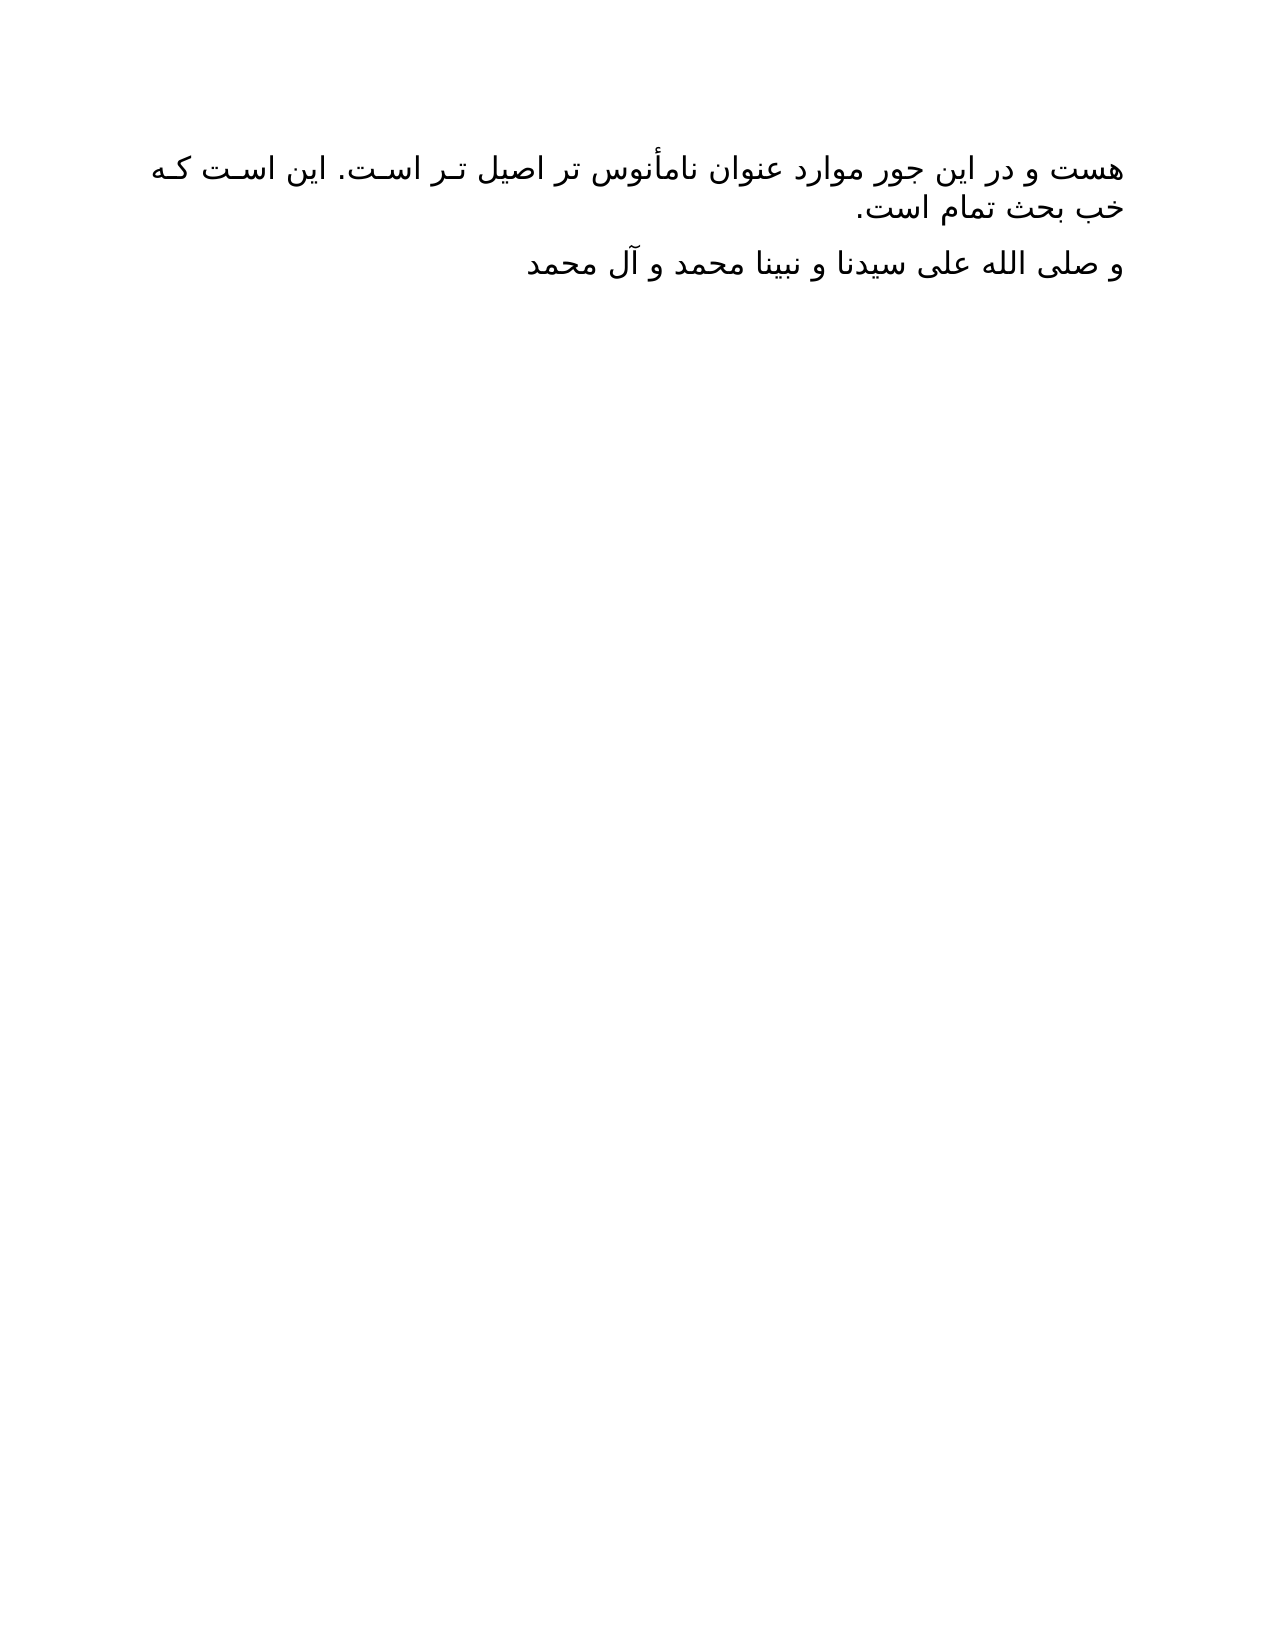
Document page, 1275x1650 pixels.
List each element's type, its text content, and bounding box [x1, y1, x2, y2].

text و صلی الله علی سیدنا و نبینا محمد و آل محمد [150, 245, 1125, 281]
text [150, 150, 1125, 226]
